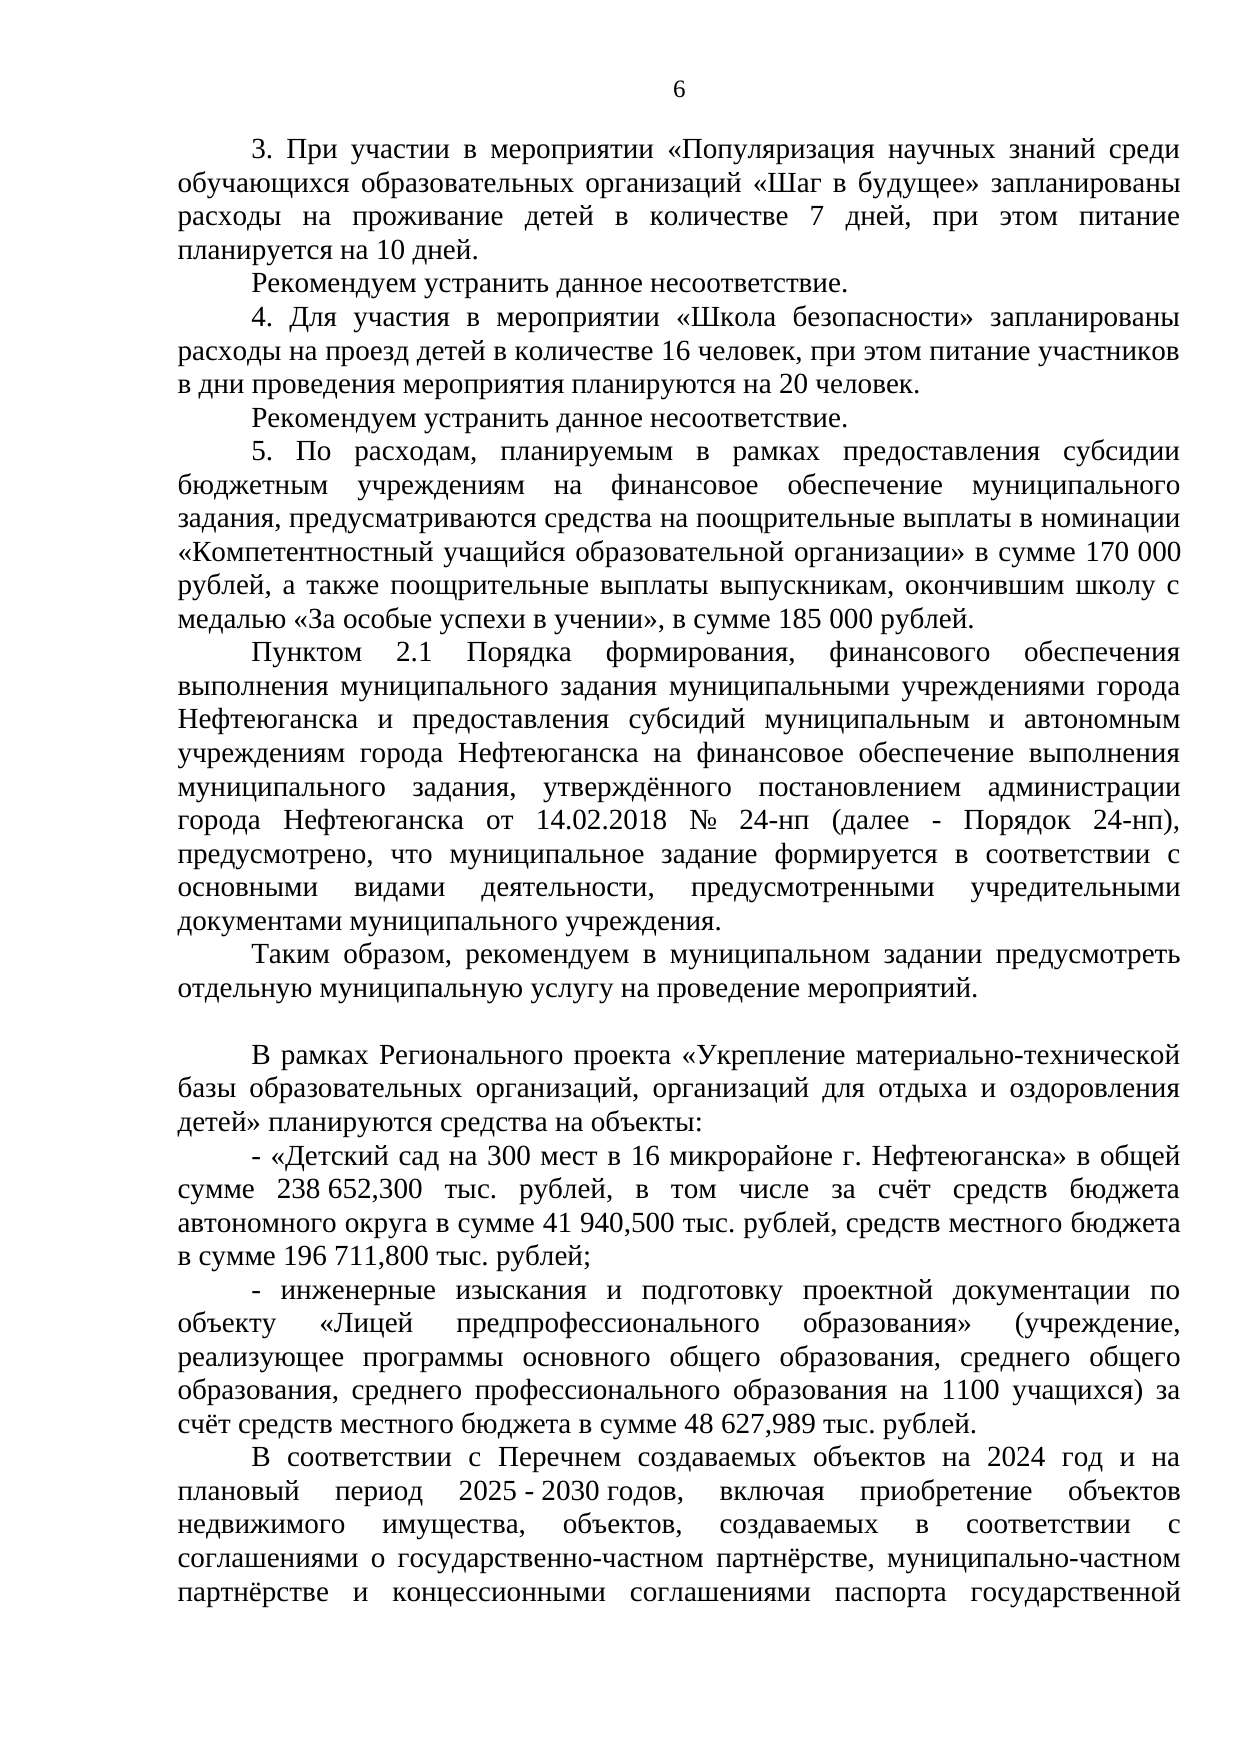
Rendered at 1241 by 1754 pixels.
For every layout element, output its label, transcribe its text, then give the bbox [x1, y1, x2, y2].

text - инженерные изыскания и подготовку проектной документации по объекту «Лицей предпрофессионального образования» (учреждение, реализующее программы основного общего образования, среднего общего образования, среднего профессионального образования на 1100 учащихся) за счёт средств местного бюджета в сумме 48 627,989 тыс. рублей. [177, 1272, 1181, 1439]
text Таким образом, рекомендуем в муниципальном задании предусмотреть отдельную муниципальную услугу на проведение мероприятий. [177, 936, 1181, 1003]
text Пунктом 2.1 Порядка формирования, финансового обеспечения выполнения муниципального задания муниципальными учреждениями города Нефтеюганска и предоставления субсидий муниципальным и автономным учреждениям города Нефтеюганска на финансовое обеспечение выполнения муниципального задания, утверждённого постановлением администрации города Нефтеюганска от 14.02.2018 № 24-нп (далее - Порядок 24-нп), предусмотрено, что муниципальное задание формируется в соответствии с основными видами деятельности, предусмотренными учредительными документами муниципального учреждения. [177, 634, 1181, 936]
text 4. Для участия в мероприятии «Школа безопасности» запланированы расходы на проезд детей в количестве 16 человек, при этом питание участников в дни проведения мероприятия планируются на 20 человек. [177, 299, 1181, 400]
text Рекомендуем устранить данное несоответствие. [177, 400, 1181, 433]
text 3. При участии в мероприятии «Популяризация научных знаний среди обучающихся образовательных организаций «Шаг в будущее» запланированы расходы на проживание детей в количестве 7 дней, при этом питание планируется на 10 дней. [177, 131, 1181, 266]
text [177, 1439, 1181, 1473]
text В рамках Регионального проекта «Укрепление материально-технической базы образовательных организаций, организаций для отдыха и оздоровления детей» планируются средства на объекты: [177, 1037, 1181, 1138]
text Рекомендуем устранить данное несоответствие. [177, 266, 1181, 299]
text 5. По расходам, планируемым в рамках предоставления субсидии бюджетным учреждениям на финансовое обеспечение муниципального задания, предусматриваются средства на поощрительные выплаты в номинации «Компетентностный учащийся образовательной организации» в сумме 170 000 рублей, а также поощрительные выплаты выпускникам, окончившим школу с медалью «За особые успехи в учении», в сумме 185 000 рублей. [177, 433, 1181, 634]
text - «Детский сад на 300 мест в 16 микрорайоне г. Нефтеюганска» в общей сумме 238 652,300 тыс. рублей, в том числе за счёт средств бюджета автономного округа в сумме 41 940,500 тыс. рублей, средств местного бюджета в сумме 196 711,800 тыс. рублей; [177, 1138, 1181, 1272]
